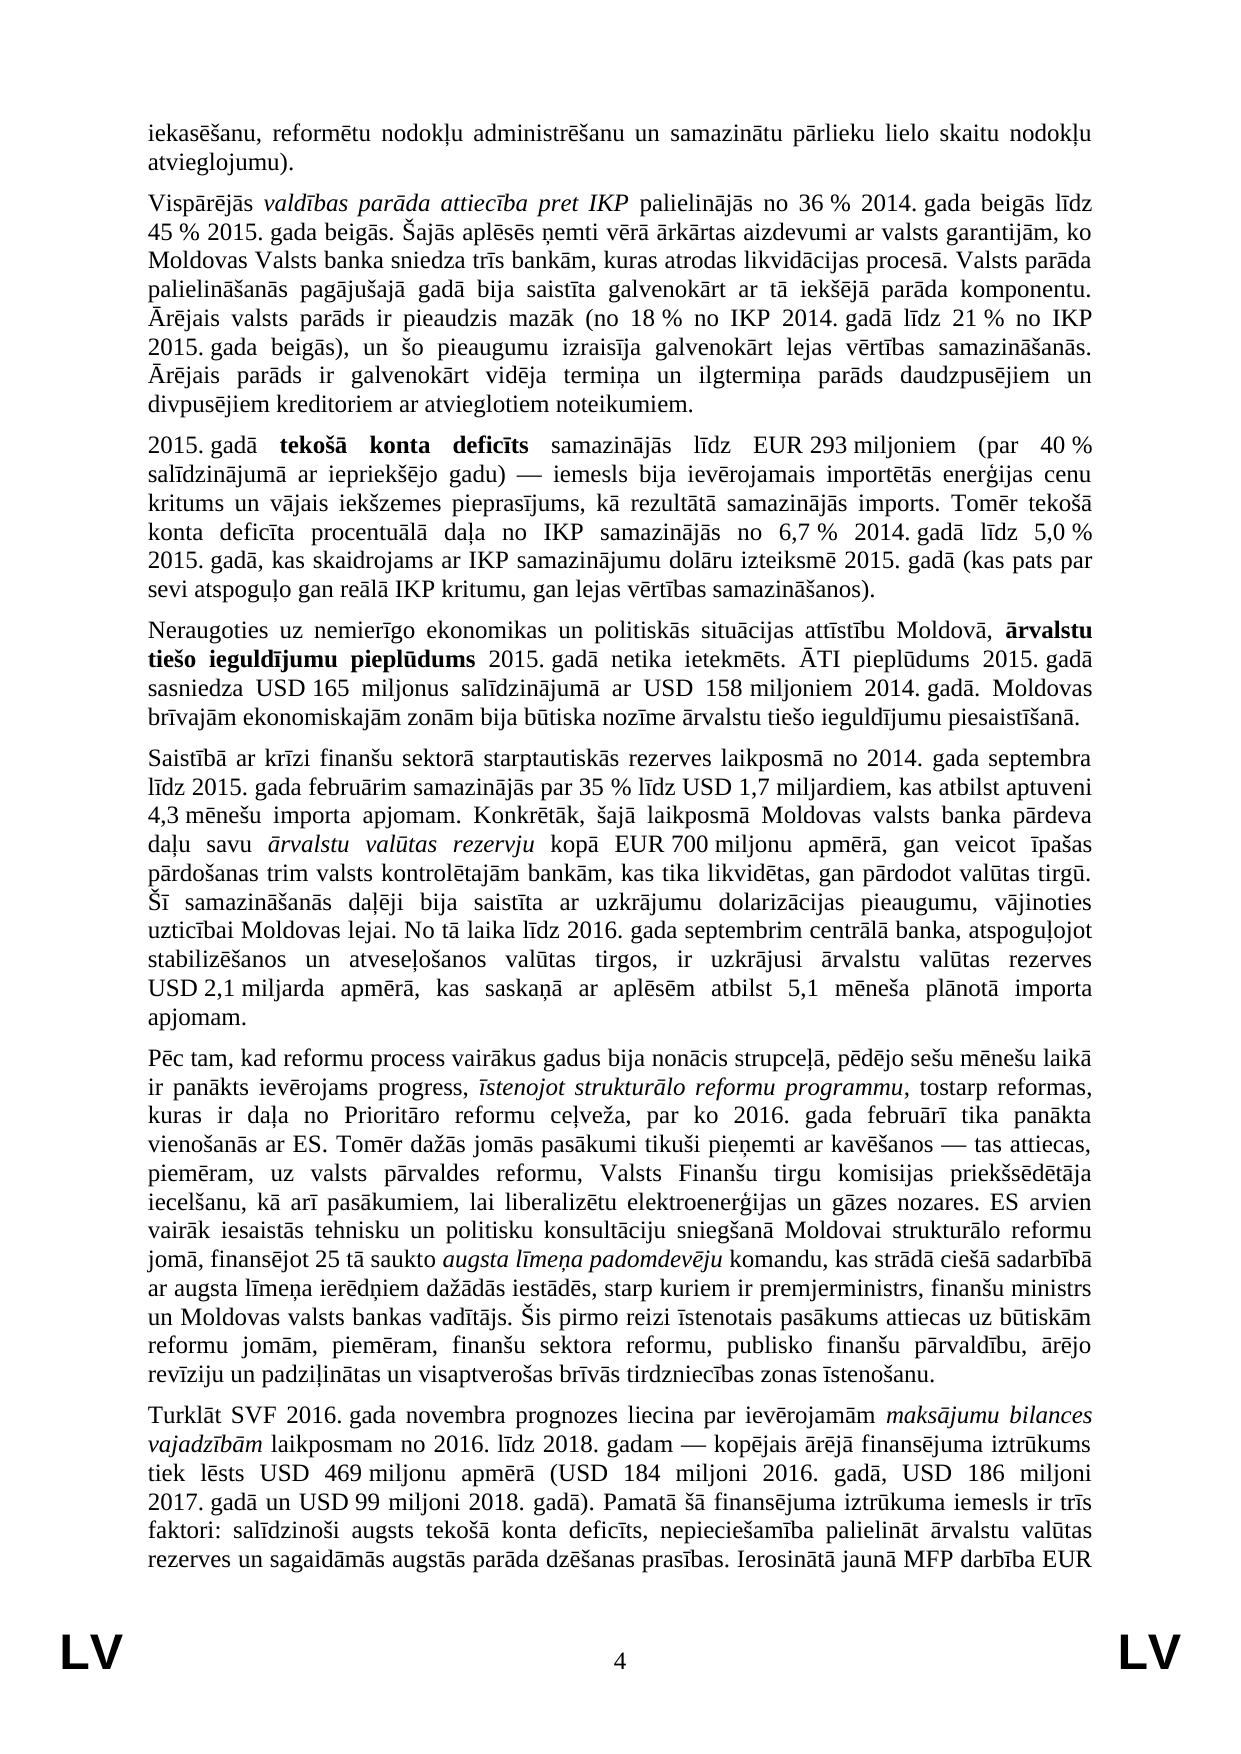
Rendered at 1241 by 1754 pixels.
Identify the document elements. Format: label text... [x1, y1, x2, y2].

text 2015. gadā tekošā konta deficīts samazinājās līdz EUR 293 miljoniem (par 40 % salīdzinājumā ar iepriekšējo gadu) — iemesls bija ievērojamais importētās enerģijas cenu kritums un vājais iekšzemes pieprasījums, kā rezultātā samazinājās imports. Tomēr tekošā konta deficīta procentuālā daļa no IKP samazinājās no 6,7 % 2014. gadā līdz 5,0 % 2015. gadā, kas skaidrojams ar IKP samazinājumu dolāru izteiksmē 2015. gadā (kas pats par sevi atspoguļo gan reālā IKP kritumu, gan lejas vērtības samazināšanos). [148, 431, 1093, 603]
text Vispārējās valdības parāda attiecība pret IKP palielinājās no 36 % 2014. gada beigās līdz 45 % 2015. gada beigās. Šajās aplēsēs ņemti vērā ārkārtas aizdevumi ar valsts garantijām, ko Moldovas Valsts banka sniedza trīs bankām, kuras atrodas likvidācijas procesā. Valsts parāda palielināšanās pagājušajā gadā bija saistīta galvenokārt ar tā iekšējā parāda komponentu. Ārējais valsts parāds ir pieaudzis mazāk (no 18 % no IKP 2014. gadā līdz 21 % no IKP 2015. gada beigās), un šo pieaugumu izraisīja galvenokārt lejas vērtības samazināšanās. Ārējais parāds ir galvenokārt vidēja termiņa un ilgtermiņa parāds daudzpusējiem un divpusējiem kreditoriem ar atvieglotiem noteikumiem. [148, 188, 1093, 418]
text Saistībā ar krīzi finanšu sektorā starptautiskās rezerves laikposmā no 2014. gada septembra līdz 2015. gada februārim samazinājās par 35 % līdz USD 1,7 miljardiem, kas atbilst aptuveni 4,3 mēnešu importa apjomam. Konkrētāk, šajā laikposmā Moldovas valsts banka pārdeva daļu savu ārvalstu valūtas rezervju kopā EUR 700 miljonu apmērā, gan veicot īpašas pārdošanas trim valsts kontrolētajām bankām, kas tika likvidētas, gan pārdodot valūtas tirgū. Šī samazināšanās daļēji bija saistīta ar uzkrājumu dolarizācijas pieaugumu, vājinoties uzticībai Moldovas lejai. No tā laika līdz 2016. gada septembrim centrālā banka, atspoguļojot stabilizēšanos un atveseļošanos valūtas tirgos, ir uzkrājusi ārvalstu valūtas rezerves USD 2,1 miljarda apmērā, kas saskaņā ar aplēsēm atbilst 5,1 mēneša plānotā importa apjomam. [148, 743, 1093, 1031]
text Pēc tam, kad reformu process vairākus gadus bija nonācis strupceļā, pēdējo sešu mēnešu laikā ir panākts ievērojams progress, īstenojot strukturālo reformu programmu, tostarp reformas, kuras ir daļa no Prioritāro reformu ceļveža, par ko 2016. gada februārī tika panākta vienošanās ar ES. Tomēr dažās jomās pasākumi tikuši pieņemti ar kavēšanos — tas attiecas, piemēram, uz valsts pārvaldes reformu, Valsts Finanšu tirgu komisijas priekšsēdētāja iecelšanu, kā arī pasākumiem, lai liberalizētu elektroenerģijas un gāzes nozares. ES arvien vairāk iesaistās tehnisku un politisku konsultāciju sniegšanā Moldovai strukturālo reformu jomā, finansējot 25 tā saukto augsta līmeņa padomdevēju komandu, kas strādā ciešā sadarbībā ar augsta līmeņa ierēdņiem dažādās iestādēs, starp kuriem ir premjerministrs, finanšu ministrs un Moldovas valsts bankas vadītājs. Šis pirmo reizi īstenotais pasākums attiecas uz būtiskām reformu jomām, piemēram, finanšu sektora reformu, publisko finanšu pārvaldību, ārējo revīziju un padziļinātas un visaptverošas brīvās tirdzniecības zonas īstenošanu. [148, 1043, 1093, 1388]
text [148, 118, 1093, 176]
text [148, 1401, 1093, 1573]
text Neraugoties uz nemierīgo ekonomikas un politiskās situācijas attīstību Moldovā, ārvalstu tiešo ieguldījumu pieplūdums 2015. gadā netika ietekmēts. ĀTI pieplūdums 2015. gadā sasniedza USD 165 miljonus salīdzinājumā ar USD 158 miljoniem 2014. gadā. Moldovas brīvajām ekonomiskajām zonām bija būtiska nozīme ārvalstu tiešo ieguldījumu piesaistīšanā. [148, 616, 1093, 731]
